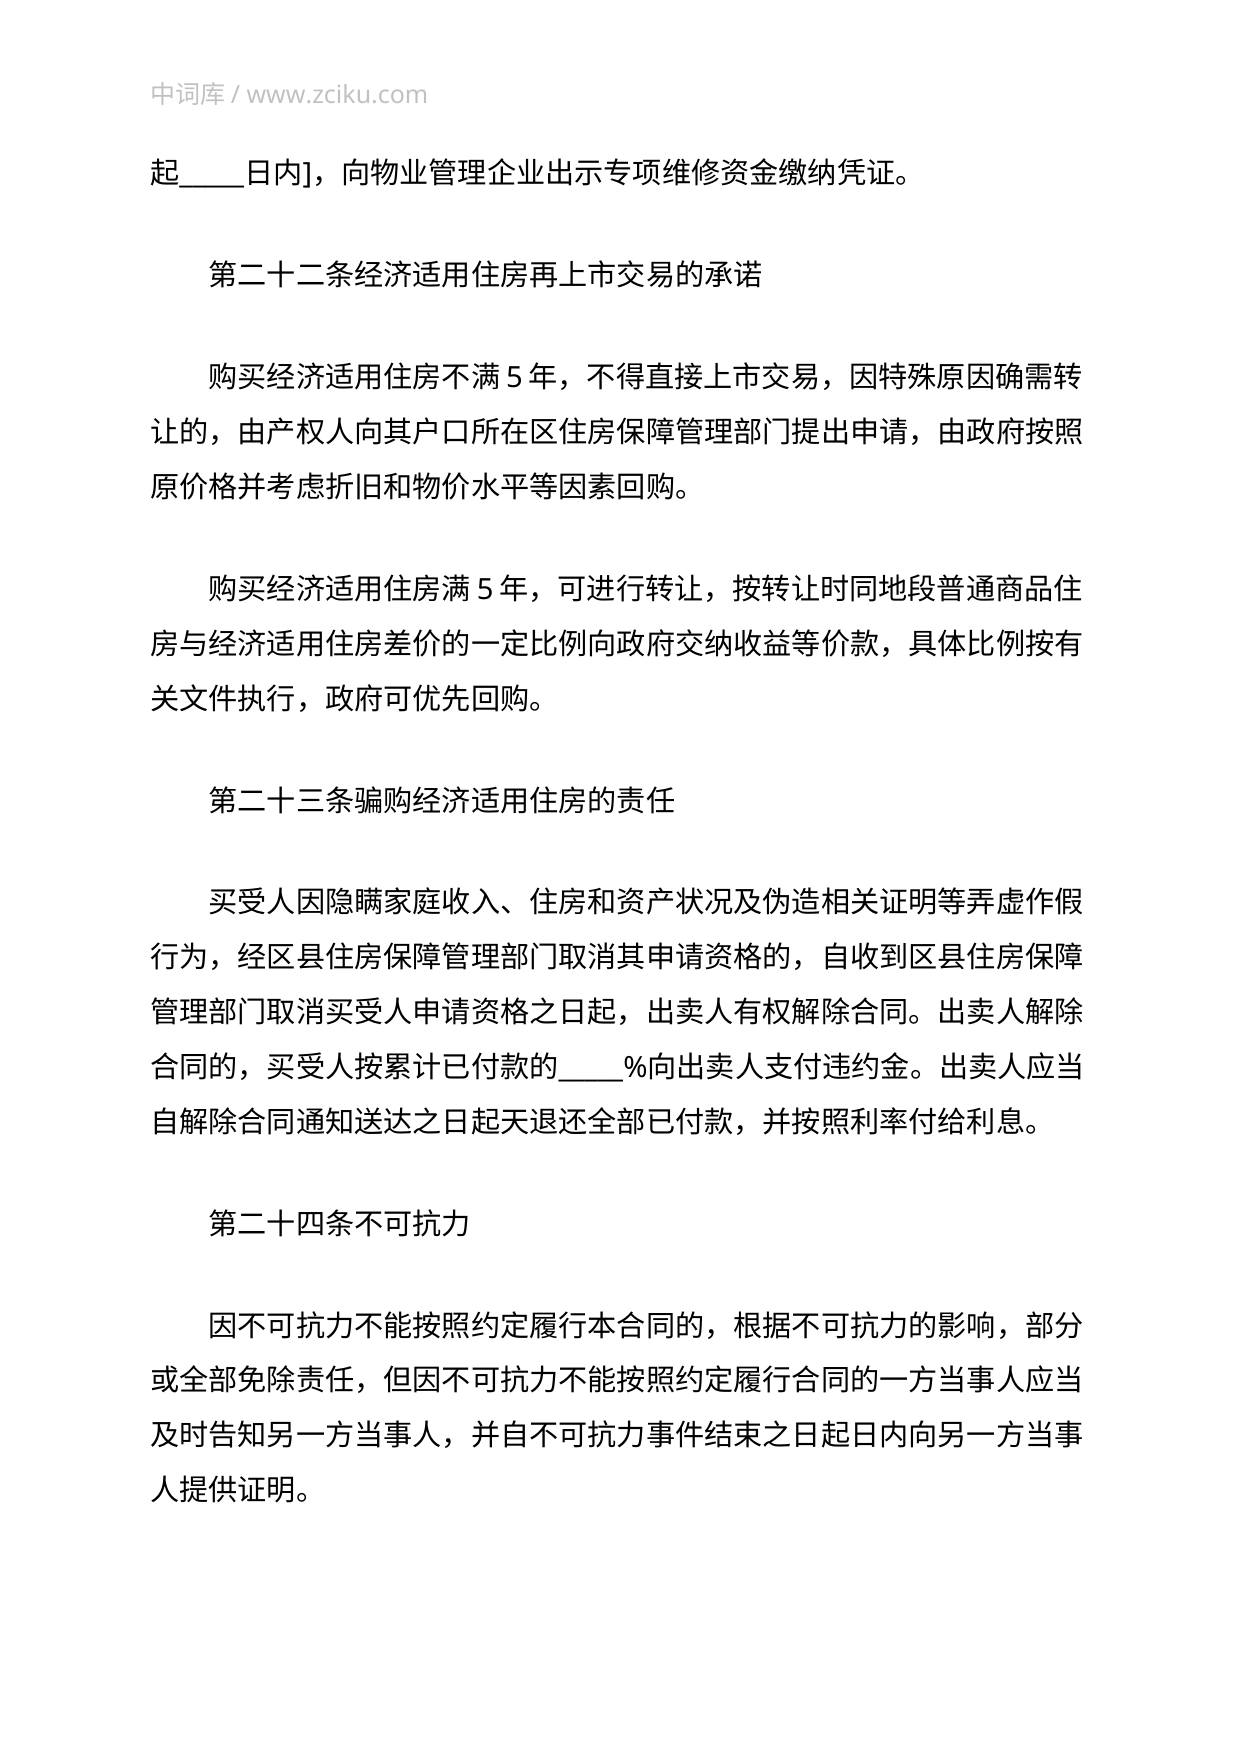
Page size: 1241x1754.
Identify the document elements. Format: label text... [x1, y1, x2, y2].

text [150, 150, 1090, 192]
text 购买经济适用住房满5年，可进行转让，按转让时同地段普通商品住房与经济适用住房差价的一定比例向政府交纳收益等价款，具体比例按有关文件执行，政府可优先回购。 [150, 565, 1090, 718]
text 第二十四条不可抗力 [150, 1200, 1090, 1243]
text 因不可抗力不能按照约定履行本合同的，根据不可抗力的影响，部分或全部免除责任，但因不可抗力不能按照约定履行合同的一方当事人应当及时告知另一方当事人，并自不可抗力事件结束之日起日内向另一方当事人提供证明。 [150, 1302, 1090, 1509]
text 第二十三条骗购经济适用住房的责任 [150, 777, 1090, 819]
text 买受人因隐瞒家庭收入、住房和资产状况及伪造相关证明等弄虚作假行为，经区县住房保障管理部门取消其申请资格的，自收到区县住房保障管理部门取消买受人申请资格之日起，出卖人有权解除合同。出卖人解除合同的，买受人按累计已付款的_____%向出卖人支付违约金。出卖人应当自解除合同通知送达之日起天退还全部已付款，并按照利率付给利息。 [150, 879, 1090, 1141]
text 第二十二条经济适用住房再上市交易的承诺 [150, 252, 1090, 294]
text 购买经济适用住房不满5年，不得直接上市交易，因特殊原因确需转让的，由产权人向其户口所在区住房保障管理部门提出申请，由政府按照原价格并考虑折旧和物价水平等因素回购。 [150, 354, 1090, 506]
